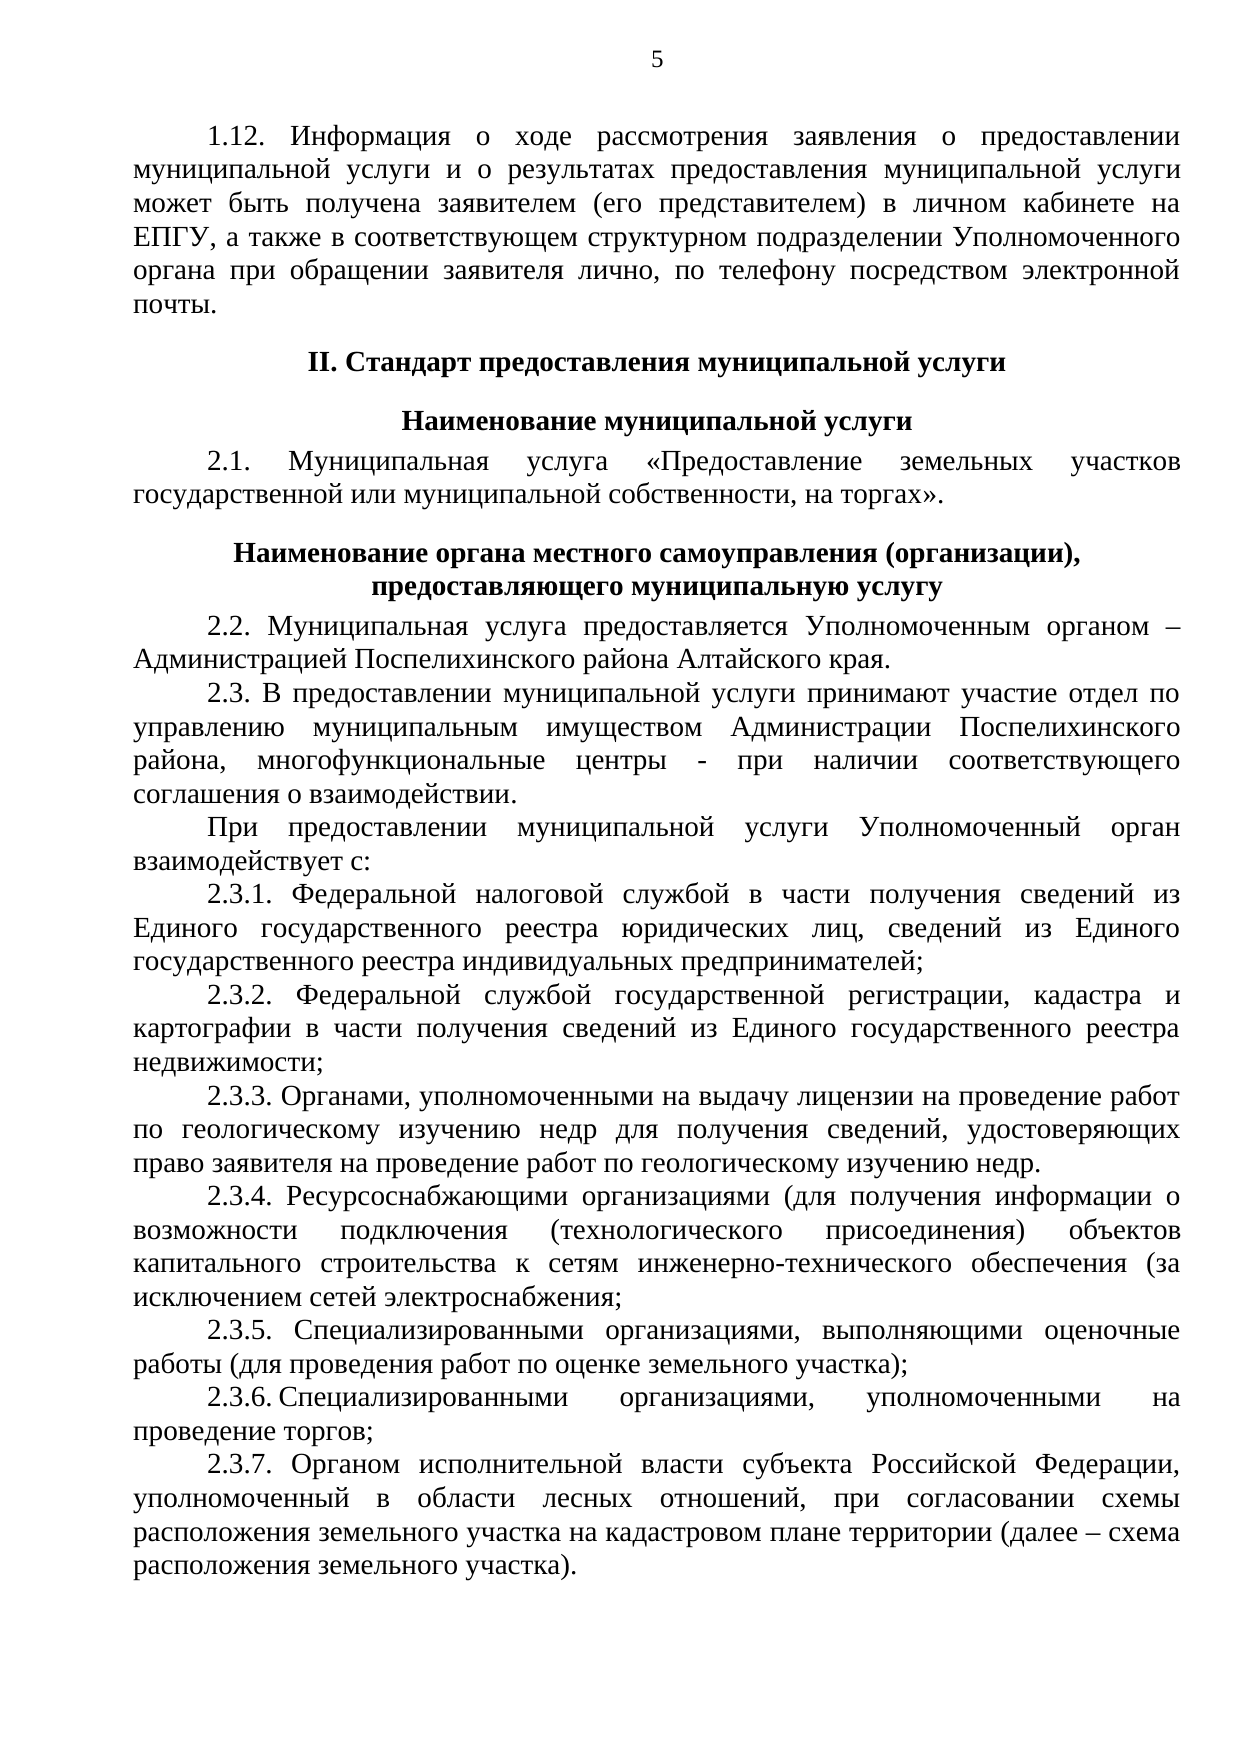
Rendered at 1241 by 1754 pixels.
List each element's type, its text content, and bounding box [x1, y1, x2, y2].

text 2.1. Муниципальная услуга «Предоставление земельных участков государственной или муниципальной собственности, на торгах». [133, 443, 1181, 510]
text 2.3.5. Специализированными организациями, выполняющими оценочные работы (для проведения работ по оценке земельного участка); [133, 1312, 1181, 1379]
text 2.2. Муниципальная услуга предоставляется Уполномоченным органом – Администрацией Поспелихинского района Алтайского края. [133, 608, 1181, 675]
text 2.3.7. Органом исполнительной власти субъекта Российской Федерации, уполномоченный в области лесных отношений, при согласовании схемы расположения земельного участка на кадастровом плане территории (далее – схема расположения земельного участка). [133, 1447, 1181, 1581]
text Наименование органа местного самоуправления (организации), предоставляющего муниципальную услугу [133, 535, 1181, 602]
text При предоставлении муниципальной услуги Уполномоченный орган взаимодействует с: [133, 809, 1181, 876]
text 2.3.2. Федеральной службой государственной регистрации, кадастра и картографии в части получения сведений из Единого государственного реестра недвижимости; [133, 977, 1181, 1078]
text 2.3. В предоставлении муниципальной услуги принимают участие отдел по управлению муниципальным имуществом Администрации Поспелихинского района, многофункциональные центры - при наличии соответствующего соглашения о взаимодействии. [133, 675, 1181, 809]
text 2.3.4. Ресурсоснабжающими организациями (для получения информации о возможности подключения (технологического присоединения) объектов капитального строительства к сетям инженерно-технического обеспечения (за исключением сетей электроснабжения; [133, 1178, 1181, 1312]
text 2.3.6. Специализированными организациями, уполномоченными на проведение торгов; [133, 1379, 1181, 1447]
text 1.12. Информация о ходе рассмотрения заявления о предоставлении муниципальной услуги и о результатах предоставления муниципальной услуги может быть получена заявителем (его представителем) в личном кабинете на ЕПГУ, а также в соответствующем структурном подразделении Уполномоченного органа при обращении заявителя лично, по телефону посредством электронной почты. [133, 118, 1181, 319]
text Наименование муниципальной услуги [133, 403, 1181, 436]
text II. Стандарт предоставления муниципальной услуги [133, 344, 1181, 378]
text 2.3.1. Федеральной налоговой службой в части получения сведений из Единого государственного реестра юридических лиц, сведений из Единого государственного реестра индивидуальных предпринимателей; [133, 876, 1181, 977]
text 2.3.3. Органами, уполномоченными на выдачу лицензии на проведение работ по геологическому изучению недр для получения сведений, удостоверяющих право заявителя на проведение работ по геологическому изучению недр. [133, 1078, 1181, 1178]
